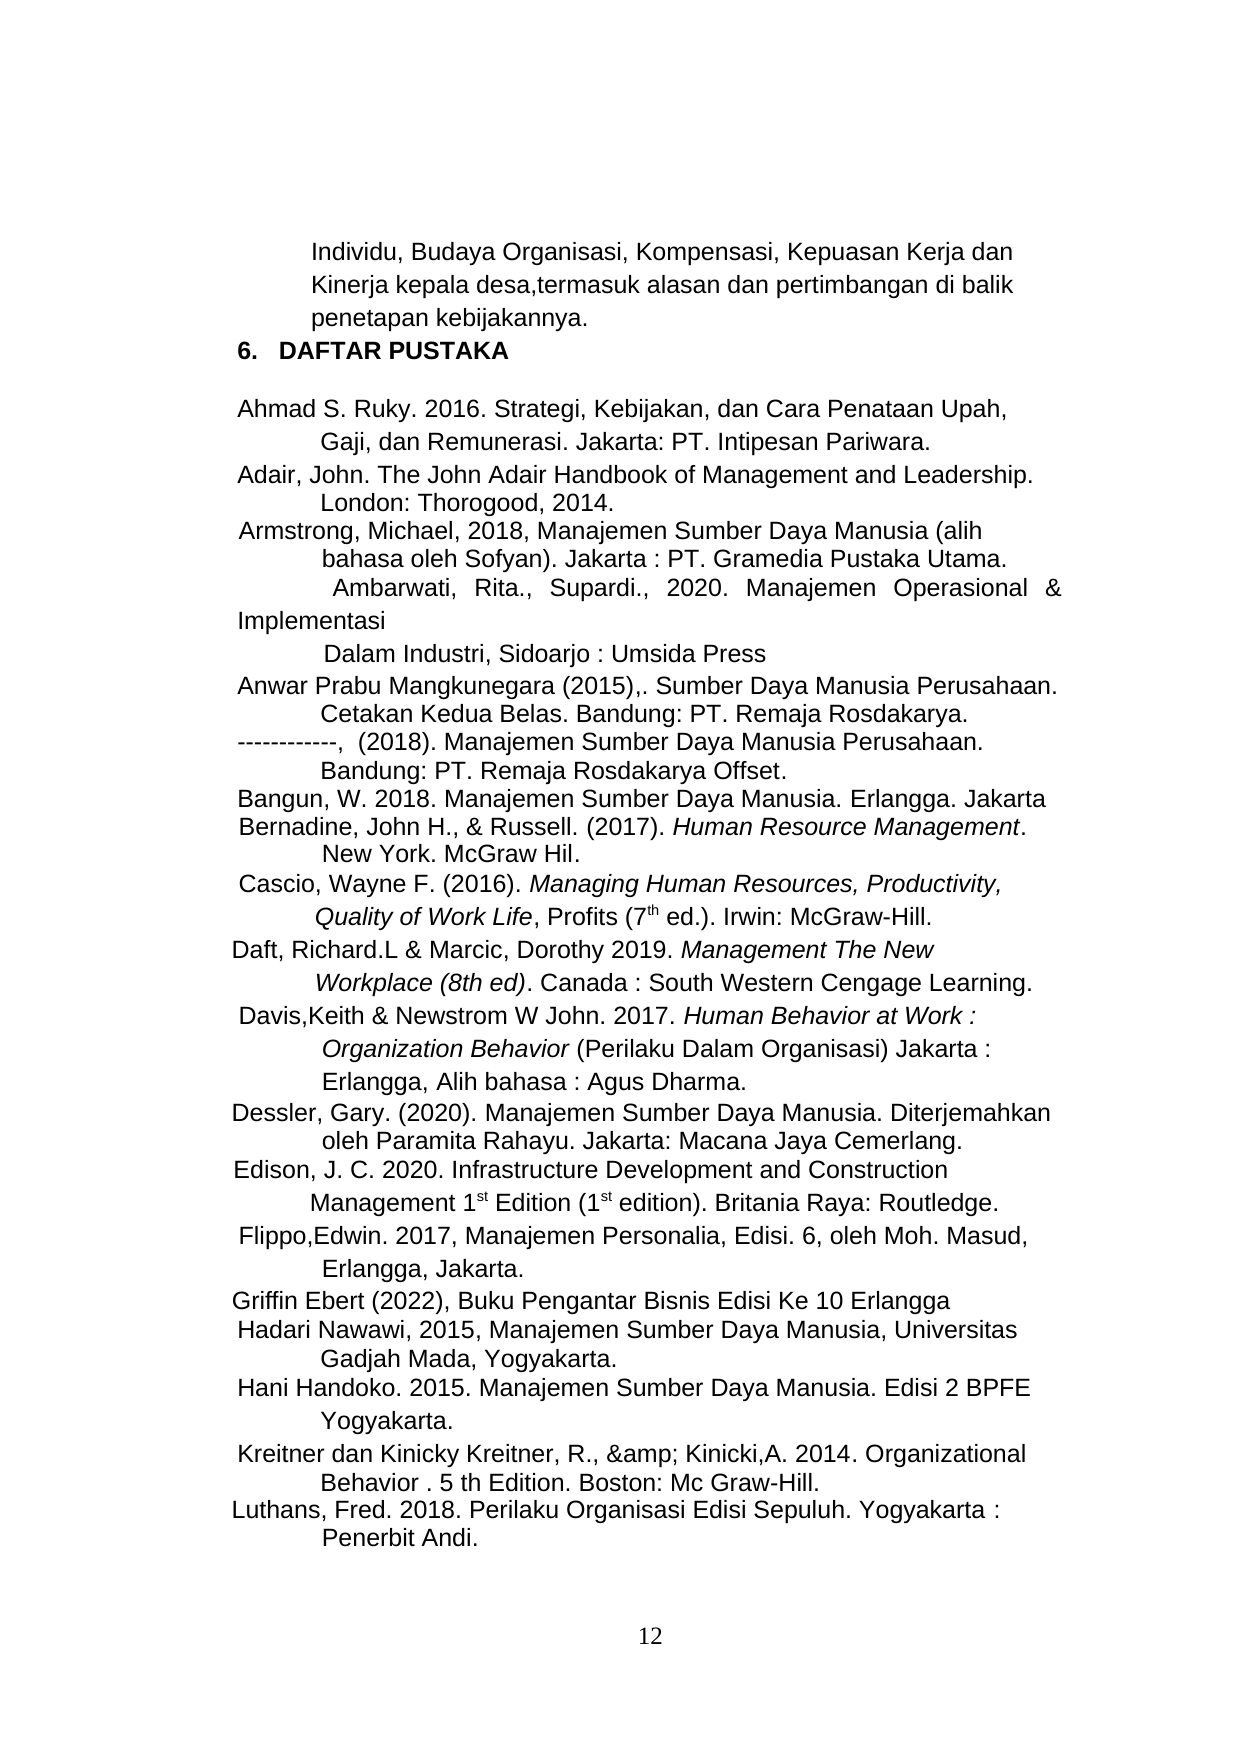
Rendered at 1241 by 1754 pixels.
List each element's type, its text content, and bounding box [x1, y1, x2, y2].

text Hani Handoko. 2015. Manajemen Sumber Daya Manusia. Edisi 2 BPFE [237, 1373, 1063, 1401]
text Management 1st Edition (1st edition). Britania Raya: Routledge. [178, 1188, 1063, 1217]
text Bangun, W. 2018. Manajemen Sumber Daya Manusia. Erlangga. Jakarta [237, 785, 1064, 813]
text Dessler, Gary. (2020). Manajemen Sumber Daya Manusia. Diterjemahkan [148, 1100, 1060, 1127]
text ------------, (2018). Manajemen Sumber Daya Manusia Perusahaan. [237, 728, 1049, 756]
text Armstrong, Michael, 2018, Manajemen Sumber Daya Manusia (alih [148, 517, 1035, 545]
text Griffin Ebert (2022), Buku Pengantar Bisnis Edisi Ke 10 Erlangga [148, 1287, 1035, 1315]
text Cetakan Kedua Belas. Bandung: PT. Remaja Rosdakarya. [237, 700, 1060, 728]
text Quality of Work Life, Profits (7th ed.). Irwin: McGraw-Hill. [148, 902, 1035, 930]
text Penerbit Andi. [148, 1524, 1035, 1552]
text bahasa oleh Sofyan). Jakarta : PT. Gramedia Pustaka Utama. [148, 545, 1035, 573]
text Gaji, dan Remunerasi. Jakarta: PT. Intipesan Pariwara. [237, 427, 1063, 455]
text Edison, J. C. 2020. Infrastructure Development and Construction [178, 1155, 1063, 1184]
text Organization Behavior (Perilaku Dalam Organisasi) Jakarta : [148, 1034, 1035, 1062]
text Behavior . 5 th Edition. Boston: Mc Graw-Hill. [237, 1467, 1063, 1496]
text Adair, John. The John Adair Handbook of Management and Leadership. [237, 459, 1063, 488]
text Dalam Industri, Sidoarjo : Umsida Press [178, 639, 1063, 667]
text London: Thorogood, 2014. [237, 488, 1063, 517]
text Ahmad S. Ruky. 2016. Strategi, Kebijakan, dan Cara Penataan Upah, [237, 393, 1063, 422]
text Workplace (8th ed). Canada : South Western Cengage Learning. [148, 968, 1035, 996]
text Davis,Keith & Newstrom W John. 2017. Human Behavior at Work : [148, 1001, 1035, 1029]
text Luthans, Fred. 2018. Perilaku Organisasi Edisi Sepuluh. Yogyakarta : [148, 1496, 1035, 1524]
text Ambarwati, Rita., Supardi., 2020. Manajemen Operasional & Implementasi [178, 573, 1063, 634]
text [281, 237, 1063, 332]
text Bandung: PT. Remaja Rosdakarya Offset. [237, 757, 1049, 785]
text Flippo,Edwin. 2017, Manajemen Personalia, Edisi. 6, oleh Moh. Masud, [148, 1221, 1035, 1250]
text Daft, Richard.L & Marcic, Dorothy 2019. Management The New [148, 934, 1035, 963]
text Kreitner dan Kinicky Kreitner, R., &amp; Kinicki,A. 2014. Organizational [237, 1439, 1063, 1467]
text Bernadine, John H., & Russell. (2017). Human Resource Management. [148, 813, 1037, 841]
text Erlangga, Alih bahasa : Agus Dharma. [148, 1067, 1035, 1095]
text Cascio, Wayne F. (2016). Managing Human Resources, Productivity, [148, 868, 1035, 897]
text Hadari Nawawi, 2015, Manajemen Sumber Daya Manusia, Universitas [237, 1315, 1063, 1344]
text oleh Paramita Rahayu. Jakarta: Macana Jaya Cemerlang. [148, 1127, 1060, 1155]
text Anwar Prabu Mangkunegara (2015),. Sumber Daya Manusia Perusahaan. [237, 672, 1060, 700]
text Erlangga, Jakarta. [148, 1254, 1035, 1283]
text Yogyakarta. [237, 1406, 1063, 1434]
text 6. DAFTAR PUSTAKA [237, 336, 1057, 365]
text New York. McGraw Hil. [148, 841, 1037, 868]
text Gadjah Mada, Yogyakarta. [237, 1344, 1063, 1373]
